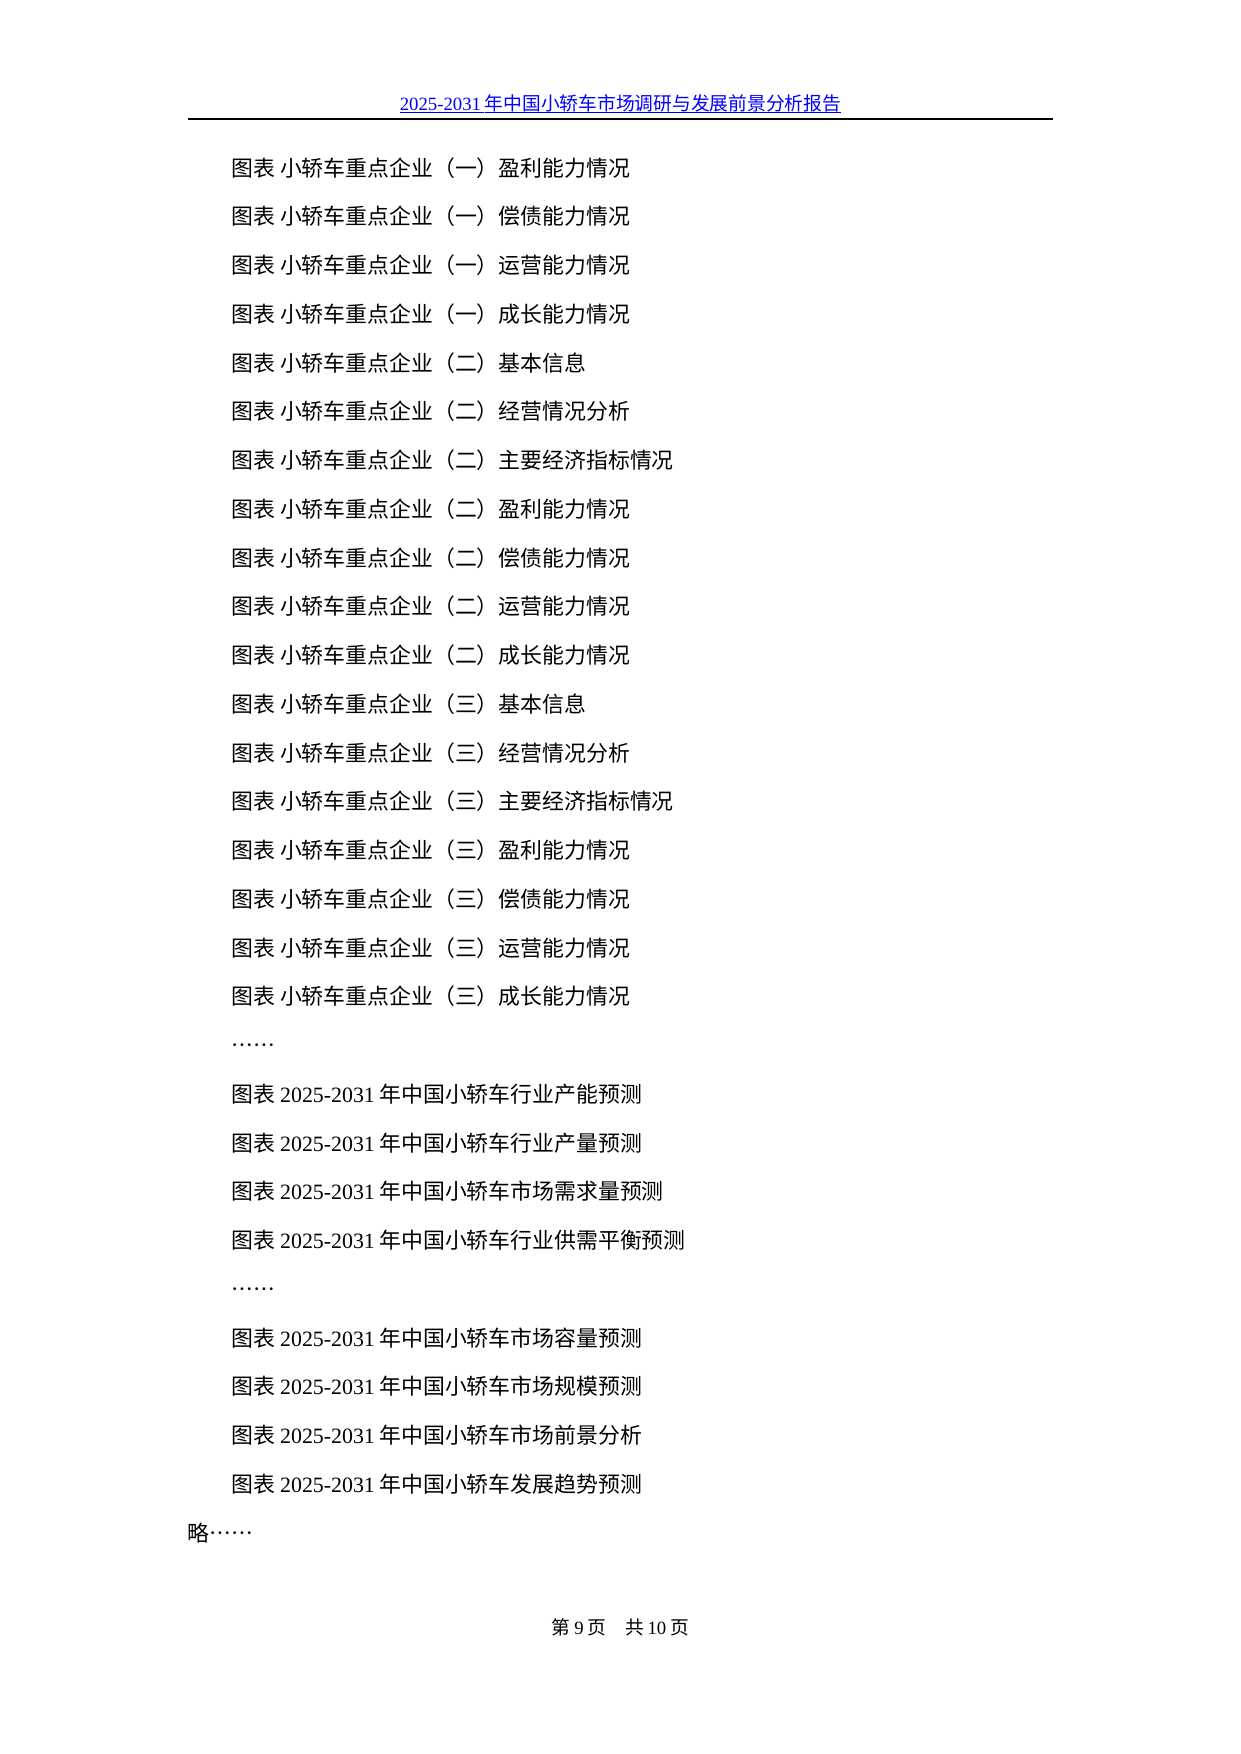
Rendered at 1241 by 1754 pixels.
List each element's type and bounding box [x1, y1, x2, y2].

text [187, 150, 1053, 1548]
